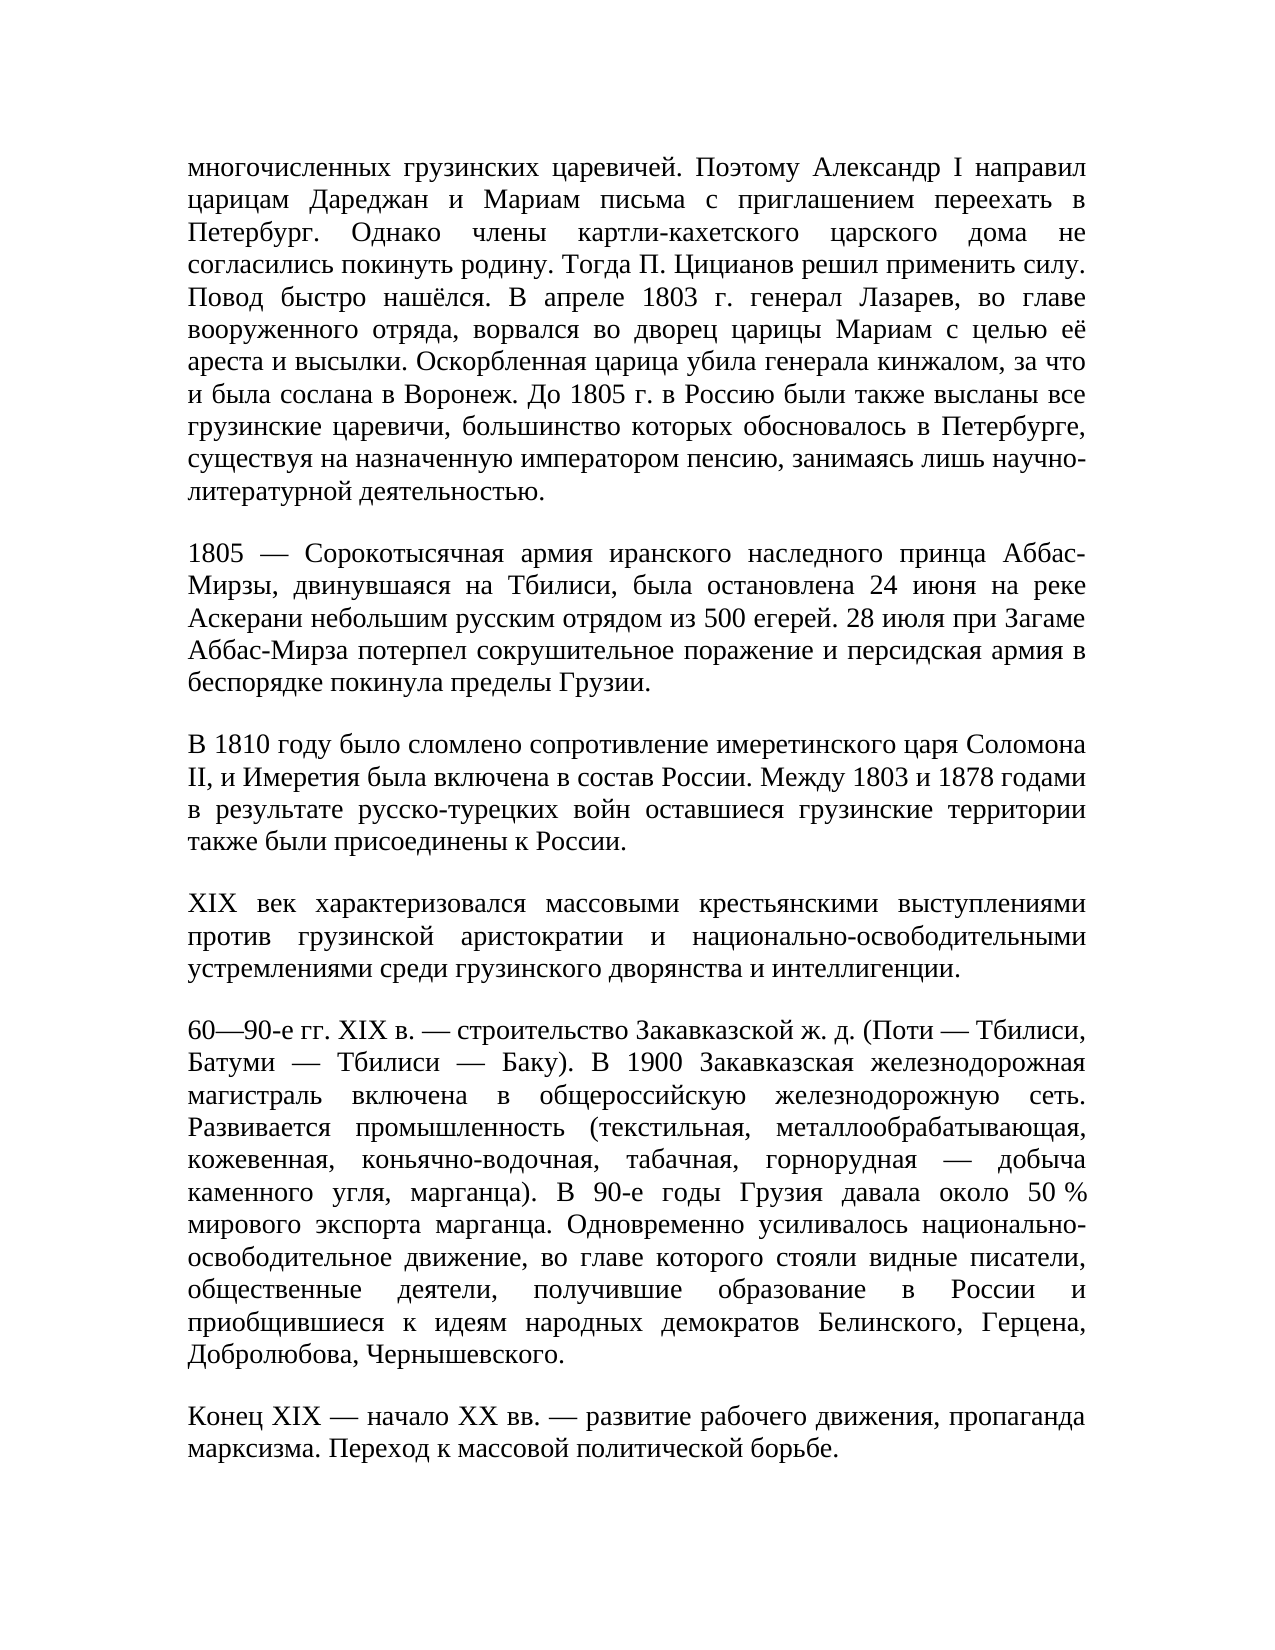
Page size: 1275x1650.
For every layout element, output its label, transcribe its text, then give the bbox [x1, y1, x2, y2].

text Конец XIX — начало XX вв. — развитие рабочего движения, пропаганда марксизма. Переход к массовой политической борьбе. [187, 1399, 1087, 1464]
text 60—90-е гг. XIX в. — строительство Закавказской ж. д. (Поти — Тбилиси, Батуми — Тбилиси — Баку). В 1900 Закавказская железнодорожная магистраль включена в общероссийскую железнодорожную сеть. Развивается промышленность (текстильная, металлообрабатывающая, кожевенная, коньячно-водочная, табачная, горнорудная — добыча каменного угля, марганца). В 90-е годы Грузия давала около 50 % мирового экспорта марганца. Одновременно усиливалось национально-освободительное движение, во главе которого стояли видные писатели, общественные деятели, получившие образование в России и приобщившиеся к идеям народных демократов Белинского, Герцена, Добролюбова, Чернышевского. [187, 1013, 1087, 1369]
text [187, 150, 1087, 506]
text В 1810 году было сломлено сопротивление имеретинского царя Соломона II, и Имеретия была включена в состав России. Между 1803 и 1878 годами в результате русско-турецких войн оставшиеся грузинские территории также были присоединены к России. [187, 727, 1087, 857]
text XIX век характеризовался массовыми крестьянскими выступлениями против грузинской аристократии и национально-освободительными устремлениями среди грузинского дворянства и интеллигенции. [187, 886, 1087, 983]
text 1805 — Сорокотысячная армия иранского наследного принца Аббас-Мирзы, двинувшаяся на Тбилиси, была остановлена 24 июня на реке Аскерани небольшим русским отрядом из 500 егерей. 28 июля при Загаме Аббас-Мирза потерпел сокрушительное поражение и персидская армия в беспорядке покинула пределы Грузии. [187, 536, 1087, 698]
